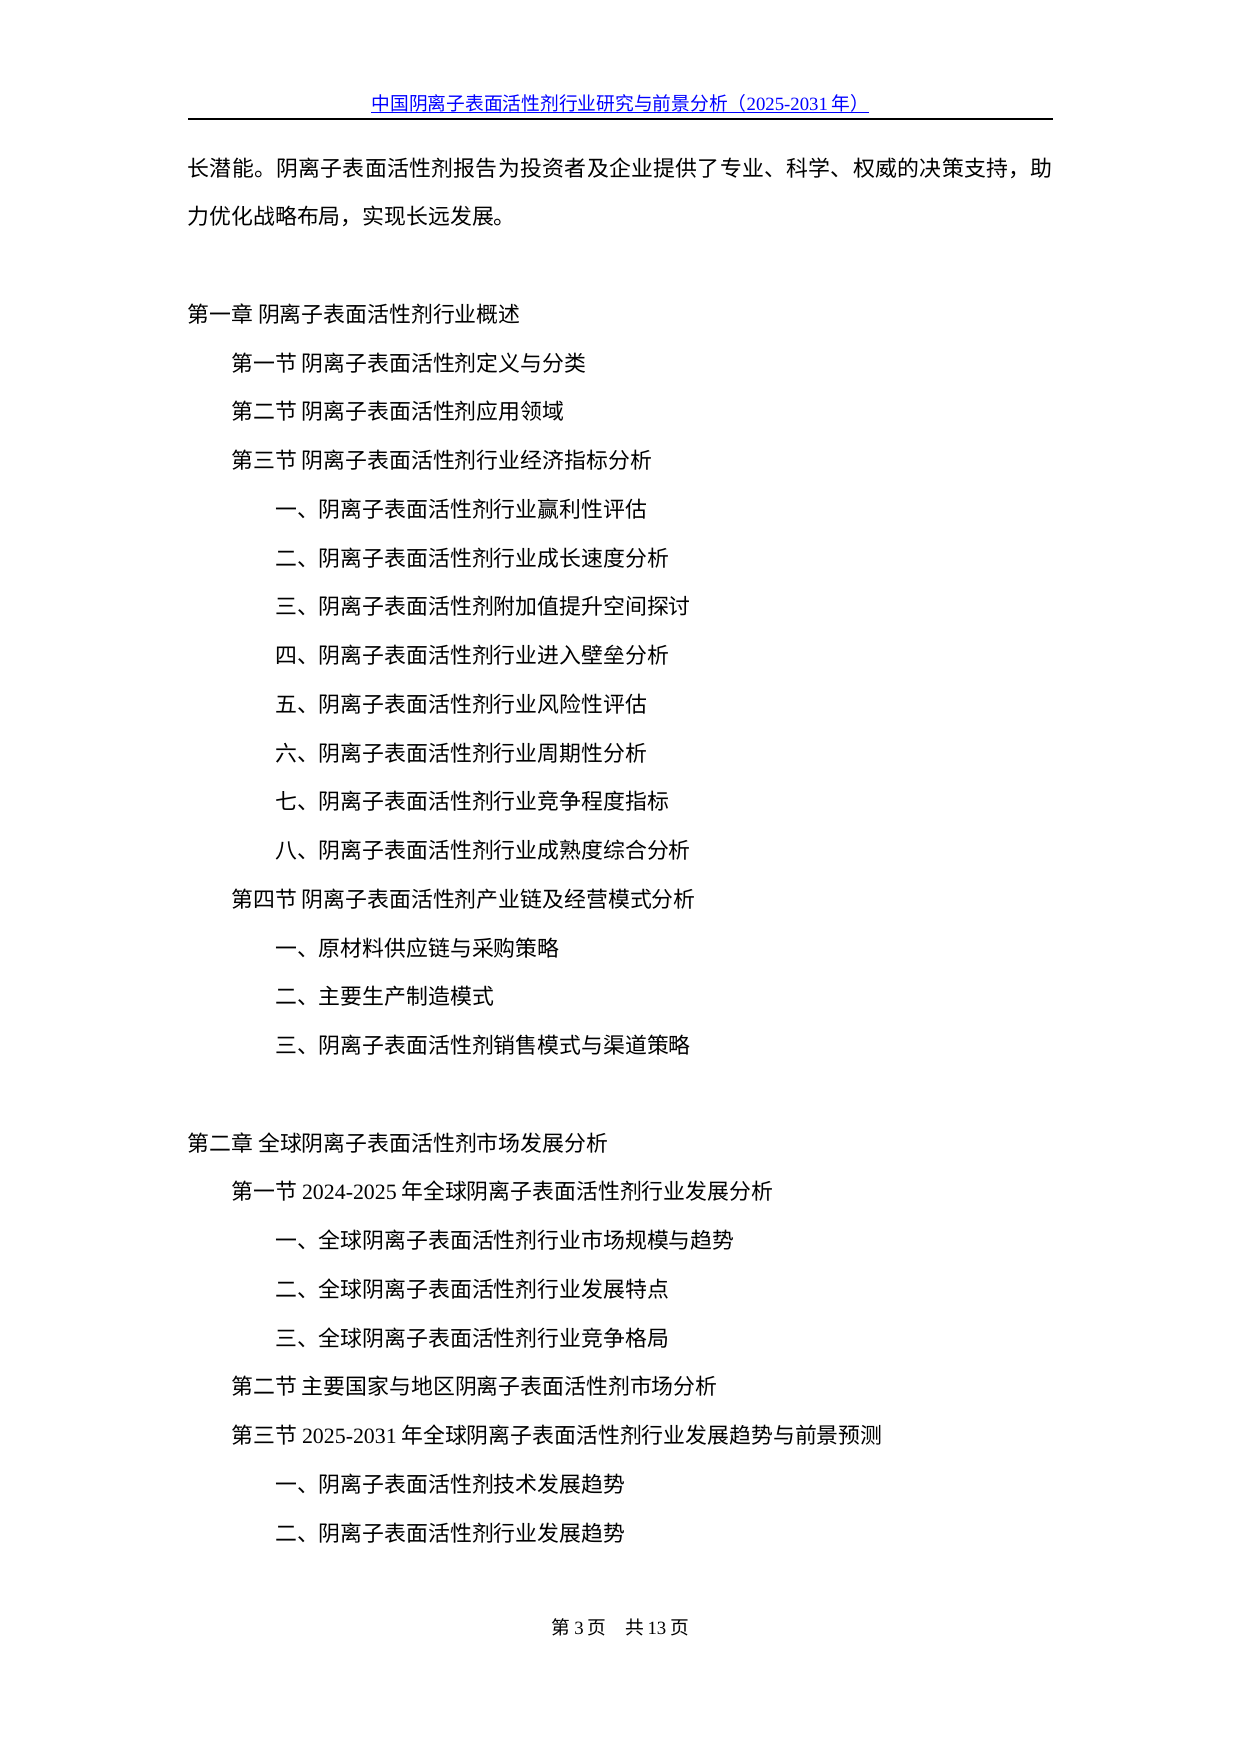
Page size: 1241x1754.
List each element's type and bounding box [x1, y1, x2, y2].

text [187, 150, 1053, 1548]
